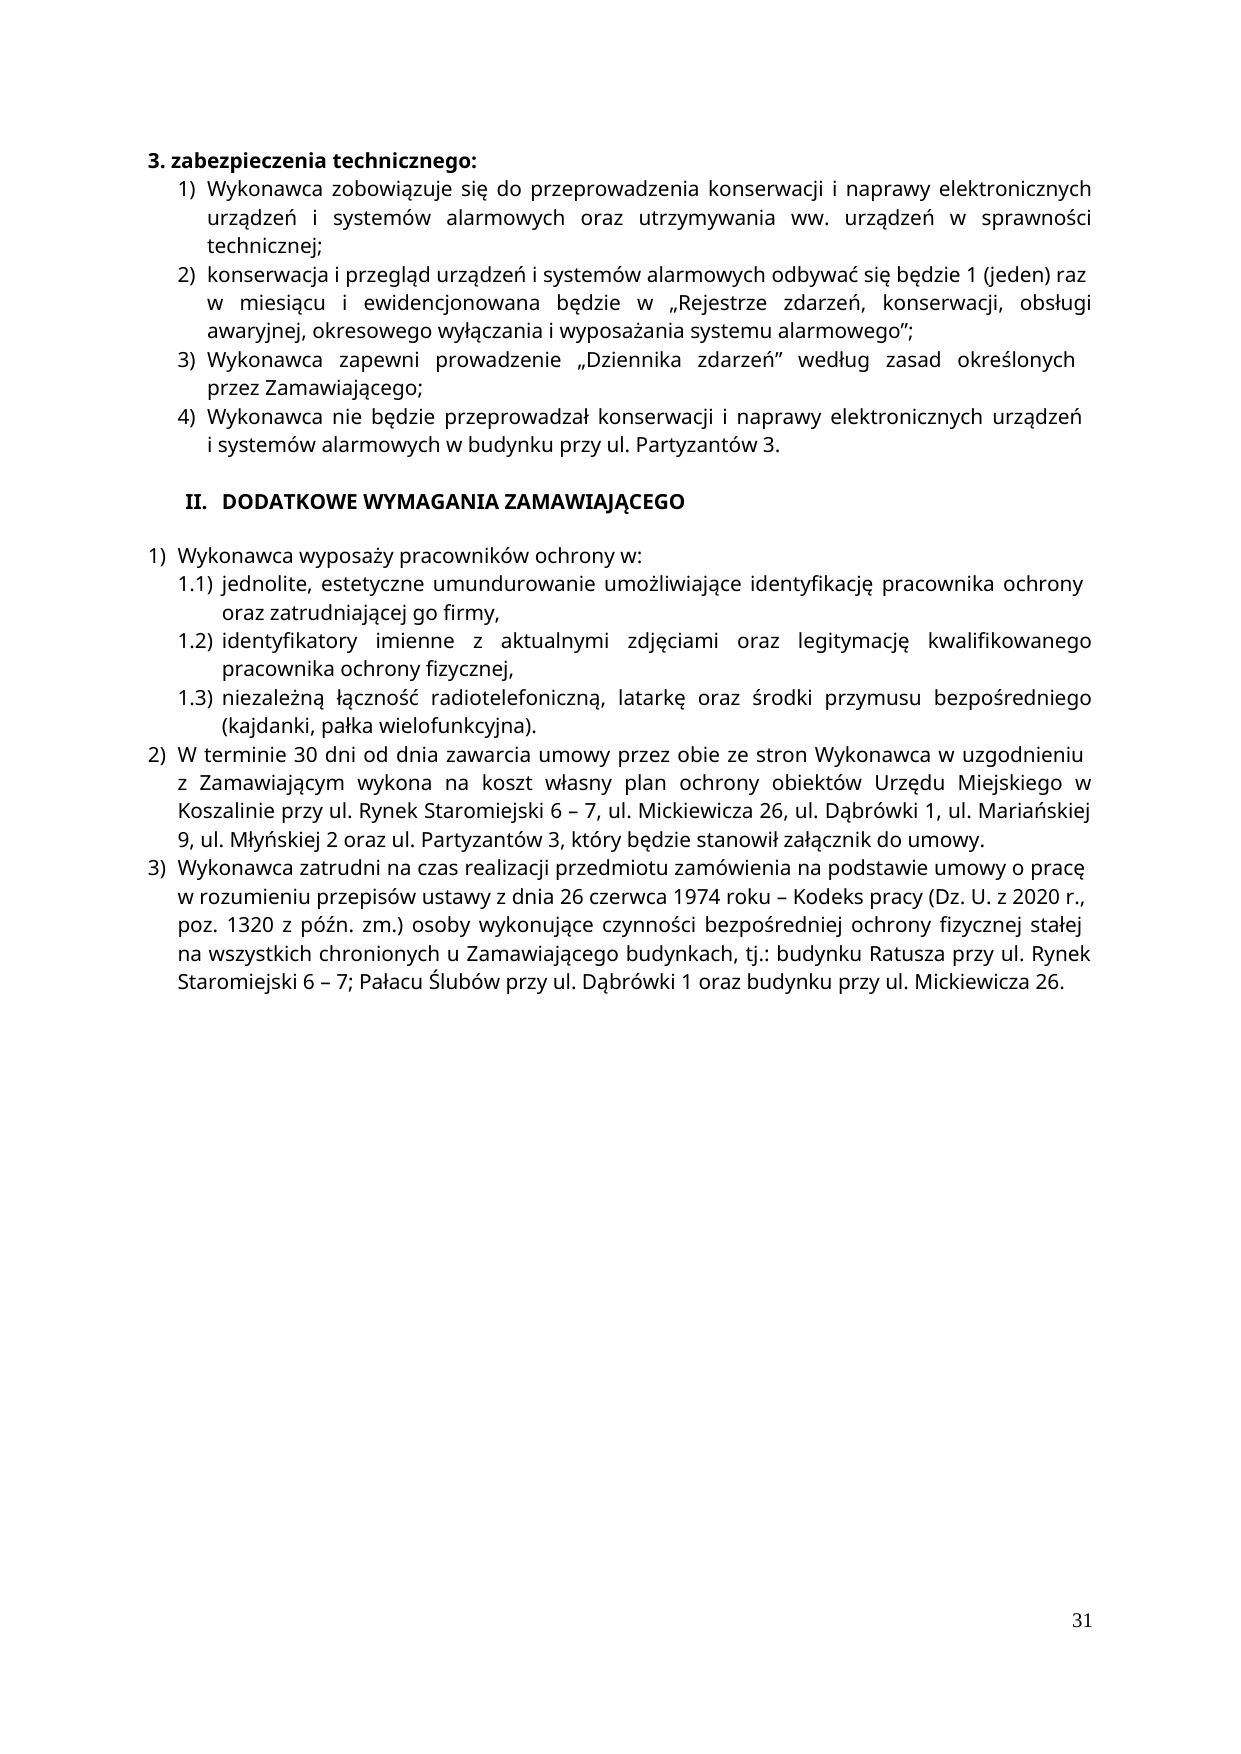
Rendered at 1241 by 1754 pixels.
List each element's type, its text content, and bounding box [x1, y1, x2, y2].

list Wykonawca zobowiązuje się do przeprowadzenia konserwacji i naprawy elektronicznych urządzeń i systemów alarmowych oraz utrzymywania ww. urządzeń w sprawności technicznej; [177, 174, 1092, 260]
list Wykonawca wyposaży pracowników ochrony w: [148, 541, 1092, 569]
list DODATKOWE WYMAGANIA ZAMAWIAJĄCEGO [185, 487, 1092, 516]
list W terminie 30 dni od dnia zawarcia umowy przez obie ze stron Wykonawca w uzgodnieniu z Zamawiającym wykona na koszt własny plan ochrony obiektów Urzędu Miejskiego w Koszalinie przy ul. Rynek Staromiejski 6 – 7, ul. Mickiewicza 26, ul. Dąbrówki 1, ul. Mariańskiej 9, ul. Młyńskiej 2 oraz ul. Partyzantów 3, który będzie stanowił załącznik do umowy. [148, 740, 1092, 853]
list niezależną łączność radiotelefoniczną, latarkę oraz środki przymusu bezpośredniego (kajdanki, pałka wielofunkcyjna). [177, 683, 1092, 740]
list identyfikatory imienne z aktualnymi zdjęciami oraz legitymację kwalifikowanego pracownika ochrony fizycznej, [177, 626, 1092, 683]
list Wykonawca zatrudni na czas realizacji przedmiotu zamówienia na podstawie umowy o pracę w rozumieniu przepisów ustawy z dnia 26 czerwca 1974 roku – Kodeks pracy (Dz. U. z 2020 r., poz. 1320 z późn. zm.) osoby wykonujące czynności bezpośredniej ochrony fizycznej stałej na wszystkich chronionych u Zamawiającego budynkach, tj.: budynku Ratusza przy ul. Rynek Staromiejski 6 – 7; Pałacu Ślubów przy ul. Dąbrówki 1 oraz budynku przy ul. Mickiewicza 26. [148, 853, 1092, 996]
text 3. zabezpieczenia technicznego: [148, 146, 1092, 174]
list Wykonawca nie będzie przeprowadzał konserwacji i naprawy elektronicznych urządzeń i systemów alarmowych w budynku przy ul. Partyzantów 3. [177, 402, 1092, 459]
list konserwacja i przegląd urządzeń i systemów alarmowych odbywać się będzie 1 (jeden) raz w miesiącu i ewidencjonowana będzie w „Rejestrze zdarzeń, konserwacji, obsługi awaryjnej, okresowego wyłączania i wyposażania systemu alarmowego”; [177, 260, 1092, 345]
list jednolite, estetyczne umundurowanie umożliwiające identyfikację pracownika ochrony oraz zatrudniającej go firmy, [177, 569, 1092, 626]
list Wykonawca zapewni prowadzenie „Dziennika zdarzeń” według zasad określonych przez Zamawiającego; [177, 345, 1092, 402]
